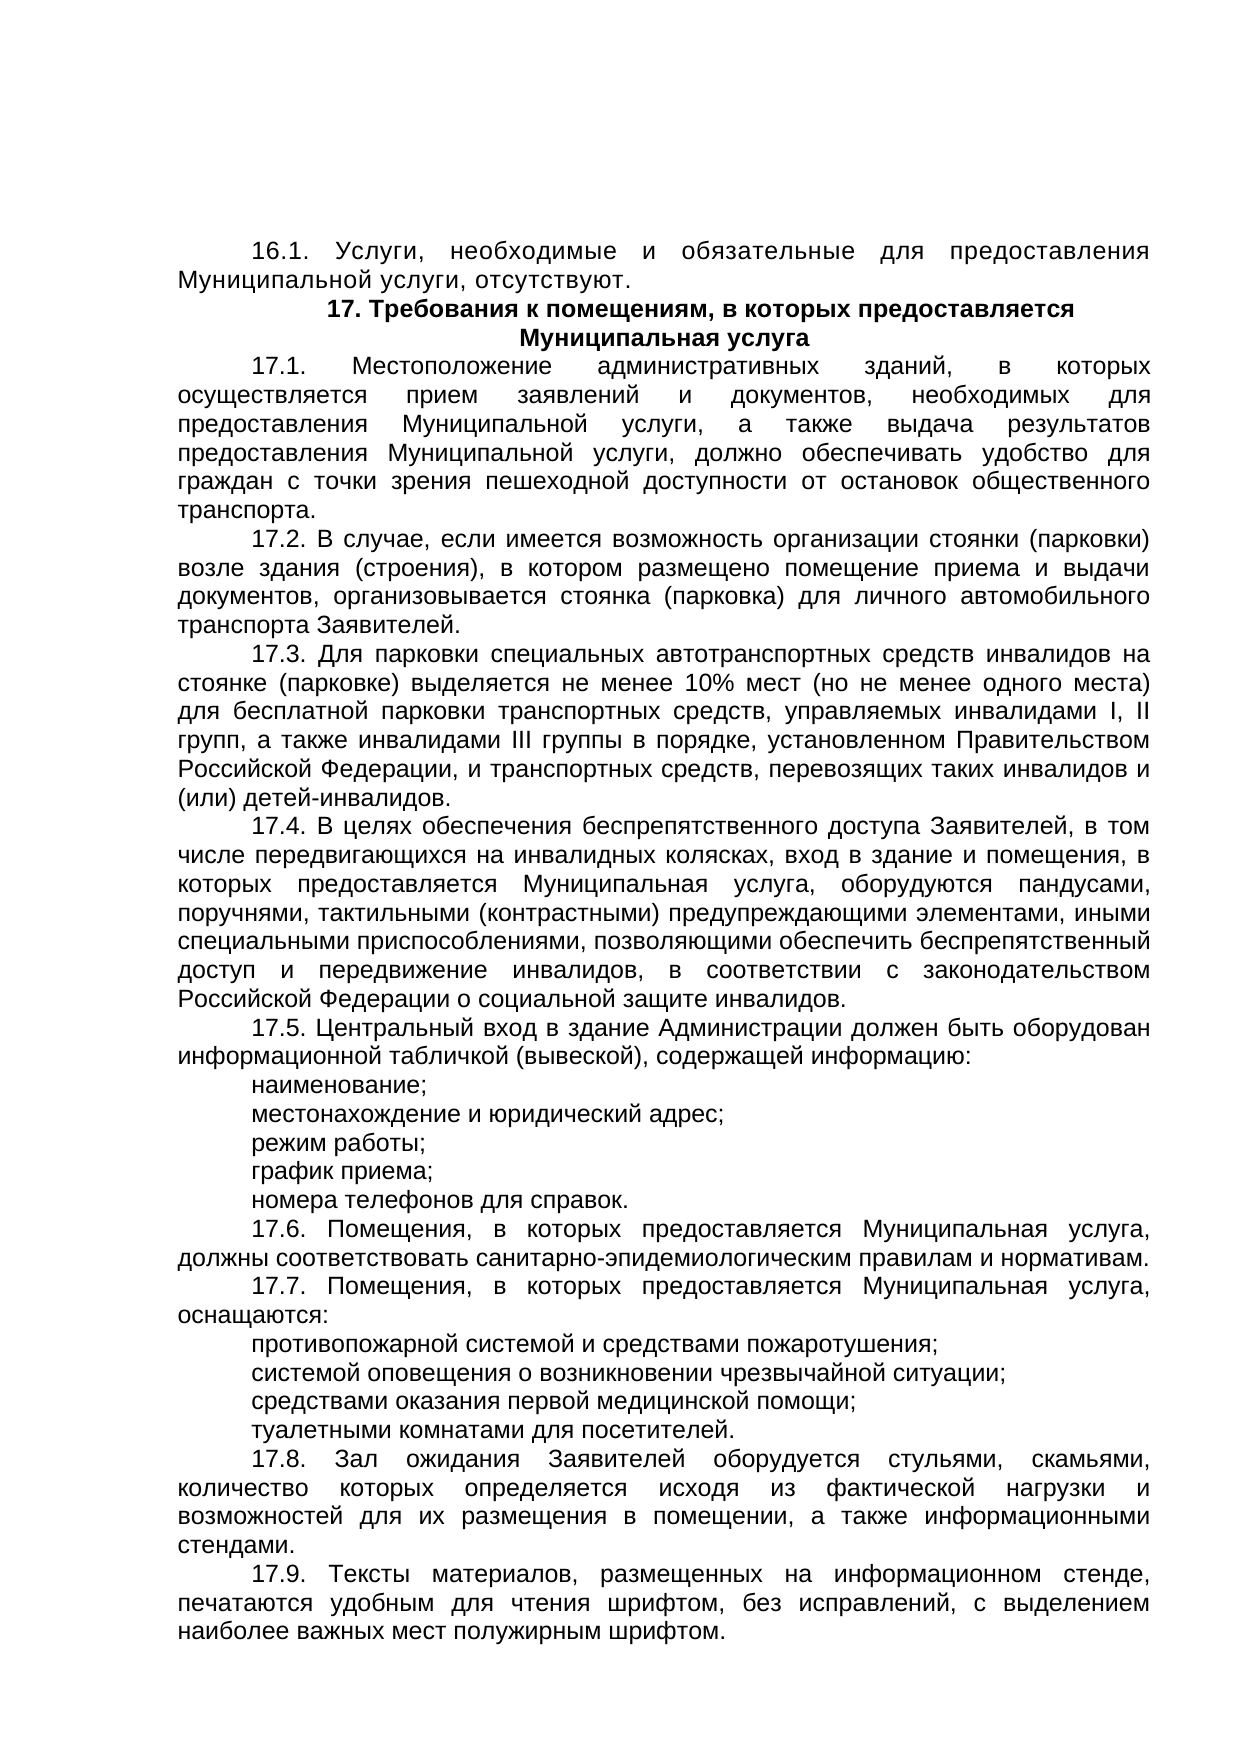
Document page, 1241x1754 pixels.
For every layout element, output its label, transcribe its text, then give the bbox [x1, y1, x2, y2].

text противопожарной системой и средствами пожаротушения; [177, 1329, 1152, 1357]
text 17.7. Помещения, в которых предоставляется Муниципальная услуга, оснащаются: [177, 1271, 1152, 1329]
text график приема; [177, 1156, 1152, 1185]
text 17.9. Тексты материалов, размещенных на информационном стенде, печатаются удобным для чтения шрифтом, без исправлений, с выделением наиболее важных мест полужирным шрифтом. [177, 1559, 1152, 1645]
text туалетными комнатами для посетителей. [177, 1415, 1152, 1444]
text 17.8. Зал ожидания Заявителей оборудуется стульями, скамьями, количество которых определяется исходя из фактической нагрузки и возможностей для их размещения в помещении, а также информационными стендами. [177, 1444, 1152, 1559]
text 17.1. Местоположение административных зданий, в которых осуществляется прием заявлений и документов, необходимых для предоставления Муниципальной услуги, а также выдача результатов предоставления Муниципальной услуги, должно обеспечивать удобство для граждан с точки зрения пешеходной доступности от остановок общественного транспорта. [177, 351, 1152, 524]
text системой оповещения о возникновении чрезвычайной ситуации; [177, 1357, 1152, 1386]
text номера телефонов для справок. [177, 1185, 1152, 1214]
text местонахождение и юридический адрес; [177, 1099, 1152, 1127]
text 17.5. Центральный вход в здание Администрации должен быть оборудован информационной табличкой (вывеской), содержащей информацию: [177, 1012, 1152, 1070]
text 17.2. В случае, если имеется возможность организации стоянки (парковки) возле здания (строения), в котором размещено помещение приема и выдачи документов, организовывается стоянка (парковка) для личного автомобильного транспорта Заявителей. [177, 524, 1152, 639]
text наименование; [177, 1070, 1152, 1099]
text 17.6. Помещения, в которых предоставляется Муниципальная услуга, должны соответствовать санитарно-эпидемиологическим правилам и нормативам. [177, 1214, 1152, 1271]
text 17.4. В целях обеспечения беспрепятственного доступа Заявителей, в том числе передвигающихся на инвалидных колясках, вход в здание и помещения, в которых предоставляется Муниципальная услуга, оборудуются пандусами, поручнями, тактильными (контрастными) предупреждающими элементами, иными специальными приспособлениями, позволяющими обеспечить беспрепятственный доступ и передвижение инвалидов, в соответствии с законодательством Российской Федерации о социальной защите инвалидов. [177, 811, 1152, 1012]
text 17.3. Для парковки специальных автотранспортных средств инвалидов на стоянке (парковке) выделяется не менее 10% мест (но не менее одного места) для бесплатной парковки транспортных средств, управляемых инвалидами I, II групп, а также инвалидами III группы в порядке, установленном Правительством Российской Федерации, и транспортных средств, перевозящих таких инвалидов и (или) детей-инвалидов. [177, 639, 1152, 811]
text средствами оказания первой медицинской помощи; [177, 1386, 1152, 1415]
text режим работы; [177, 1127, 1152, 1156]
text 16.1. Услуги, необходимые и обязательные для предоставления Муниципальной услуги, отсутствуют. [177, 236, 1152, 294]
text 17. Требования к помещениям, в которых предоставляется Муниципальная услуга [177, 294, 1152, 351]
